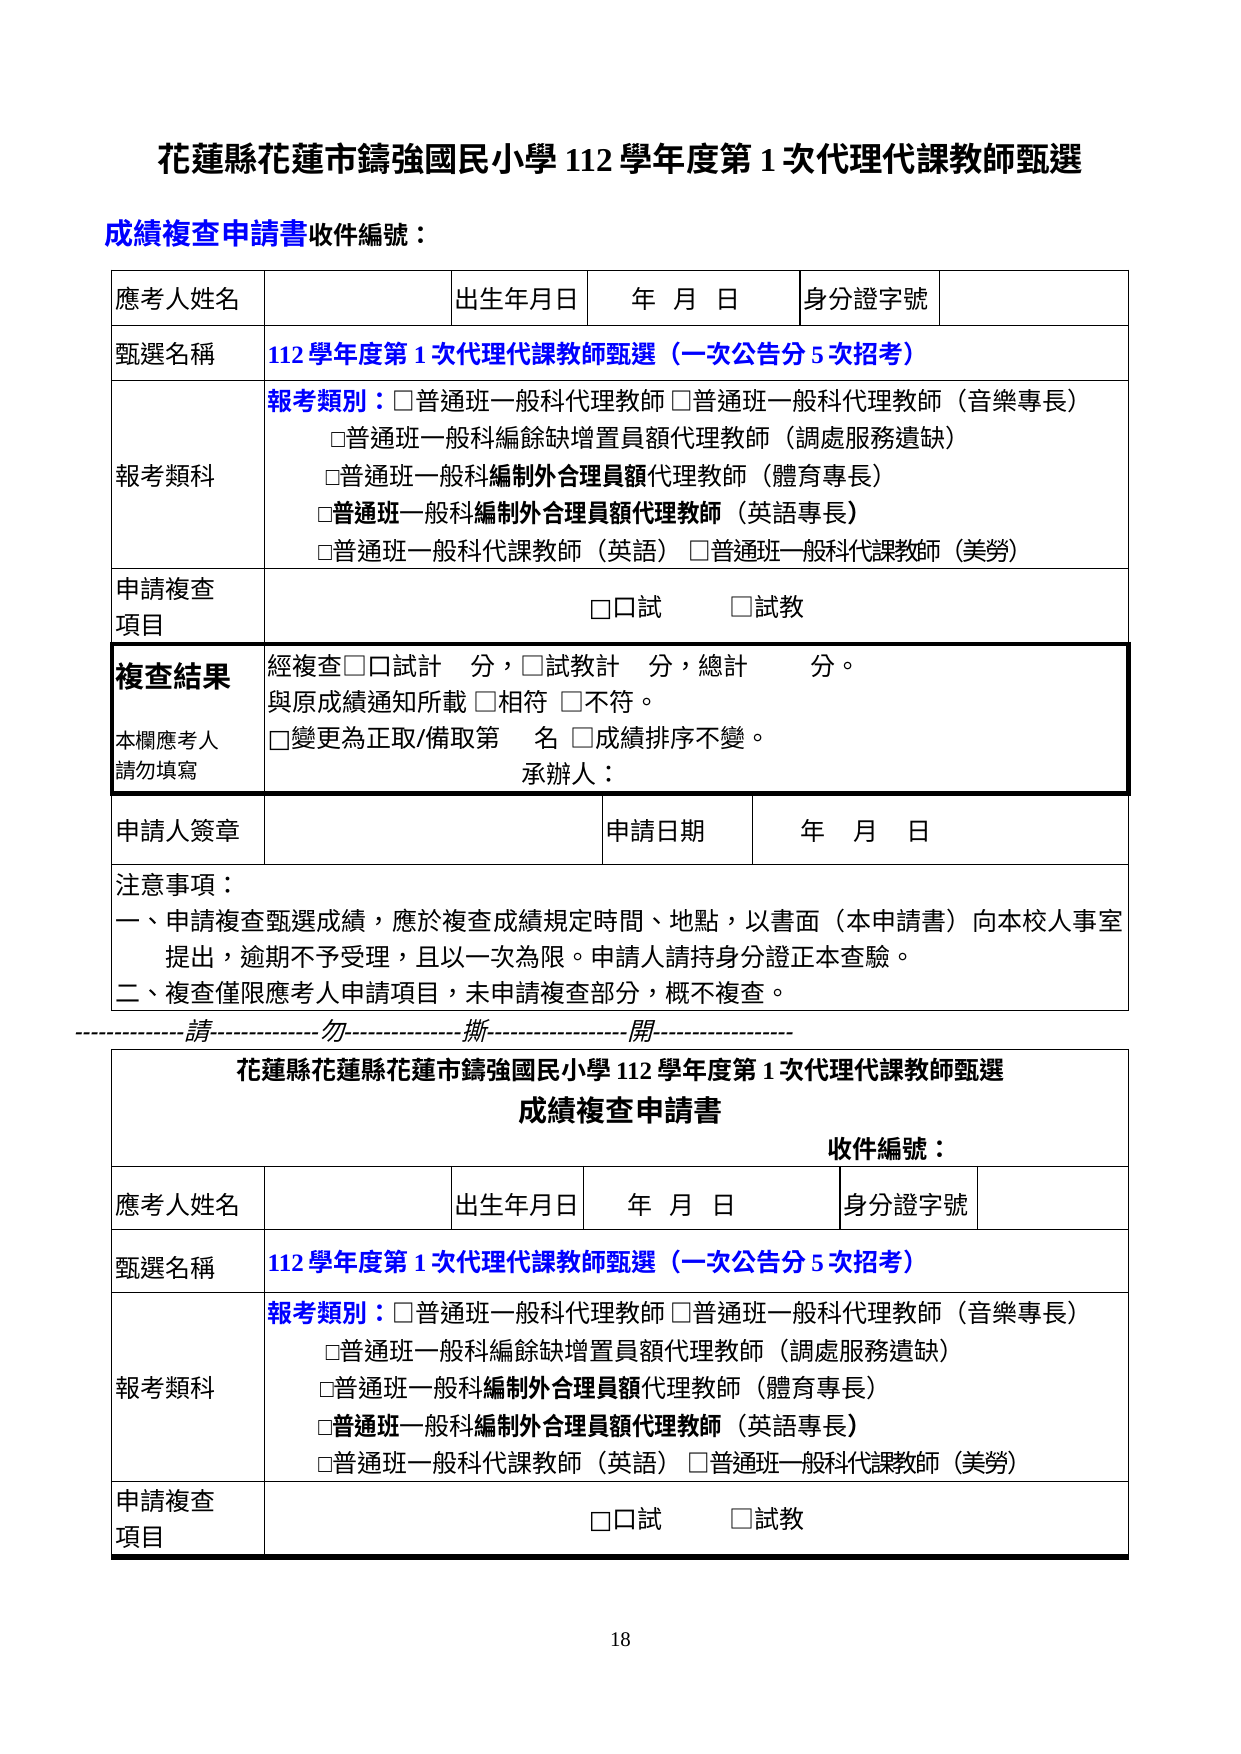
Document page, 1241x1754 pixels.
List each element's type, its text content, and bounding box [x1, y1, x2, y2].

table_cell □口試 □試教 [265, 569, 1128, 642]
table_cell 112學年度第1次代理代課教師甄選（一次公告分5次招考） [265, 326, 1128, 379]
table_cell 報考類別：□普通班一般科代理教師 □普通班一般科代理教師（音樂專長） □普通班一般科編餘缺增置員額代理教師（調處服務遺缺） □普通班一般科編制外合理員額代理教師（體育專長） □普通班一般科編制外合理員額代理教師（英語專長） □普通班一般科代課教師（英語） □普通班一般科代課教師（美勞） [265, 381, 1128, 568]
table_cell 報考類別：□普通班一般科代理教師 □普通班一般科代理教師（音樂專長） □普通班一般科編餘缺增置員額代理教師（調處服務遺缺） □普通班一般科編制外合理員額代理教師（體育專長） □普通班一般科編制外合理員額代理教師（英語專長） □普通班一般科代課教師（英語） □普通班一般科代課教師（美勞） [265, 1293, 1128, 1481]
table_header [265, 271, 451, 324]
table_cell 申請複查 項目 [112, 569, 264, 642]
text 成績複查申請書收件編號： [75, 194, 1165, 269]
table_header 年 月 日 [588, 271, 799, 324]
table_cell [265, 796, 602, 864]
table_header 出生年月日 [452, 271, 587, 324]
text 花蓮縣花蓮市鑄強國民小學112學年度第1次代理代課教師甄選 [75, 119, 1165, 194]
table_cell [265, 1167, 451, 1229]
table_header 花蓮縣花蓮縣花蓮市鑄強國民小學112學年度第1次代理代課教師甄選 成績複查申請書 收件編號： [112, 1050, 1128, 1166]
table_cell 申請複查 項目 [112, 1482, 264, 1554]
table_cell 複查結果 本欄應考人 請勿填寫 [114, 646, 264, 791]
table_cell 年 月 日 [753, 796, 1128, 864]
table_cell 注意事項： 一、申請複查甄選成績，應於複查成績規定時間、地點，以書面（本申請書）向本校人事室提出，逾期不予受理，且以一次為限。申請人請持身分證正本查驗。 二、複查僅限應考人申請項目，未申請複查部分，概不複查。 [112, 865, 1128, 1010]
table_cell 甄選名稱 [112, 1230, 264, 1292]
table_header 應考人姓名 [112, 271, 264, 324]
table_cell 身分證字號 [841, 1167, 977, 1229]
table_cell 經複查□口試計 分，□試教計 分，總計 分。 與原成績通知所載 □相符 □不符。 □變更為正取/備取第 名 □成績排序不變。 承辦人： [265, 646, 1126, 791]
table_cell 報考類科 [112, 1293, 264, 1481]
table_cell 年 月 日 [584, 1167, 839, 1229]
table_cell 出生年月日 [452, 1167, 583, 1229]
table_cell 申請日期 [603, 796, 752, 864]
table_cell 報考類科 [112, 381, 264, 568]
table_cell 112學年度第1次代理代課教師甄選（一次公告分5次招考） [265, 1230, 1128, 1292]
table_header [940, 271, 1128, 324]
table_cell □口試 □試教 [265, 1482, 1128, 1554]
table_cell 甄選名稱 [112, 326, 264, 379]
table_cell [978, 1167, 1128, 1229]
table_header 身分證字號 [801, 271, 939, 324]
table_cell 應考人姓名 [112, 1167, 264, 1229]
table_cell 申請人簽章 [112, 796, 264, 864]
text --------------請--------------勿---------------撕------------------開------------------ [75, 1011, 1165, 1049]
